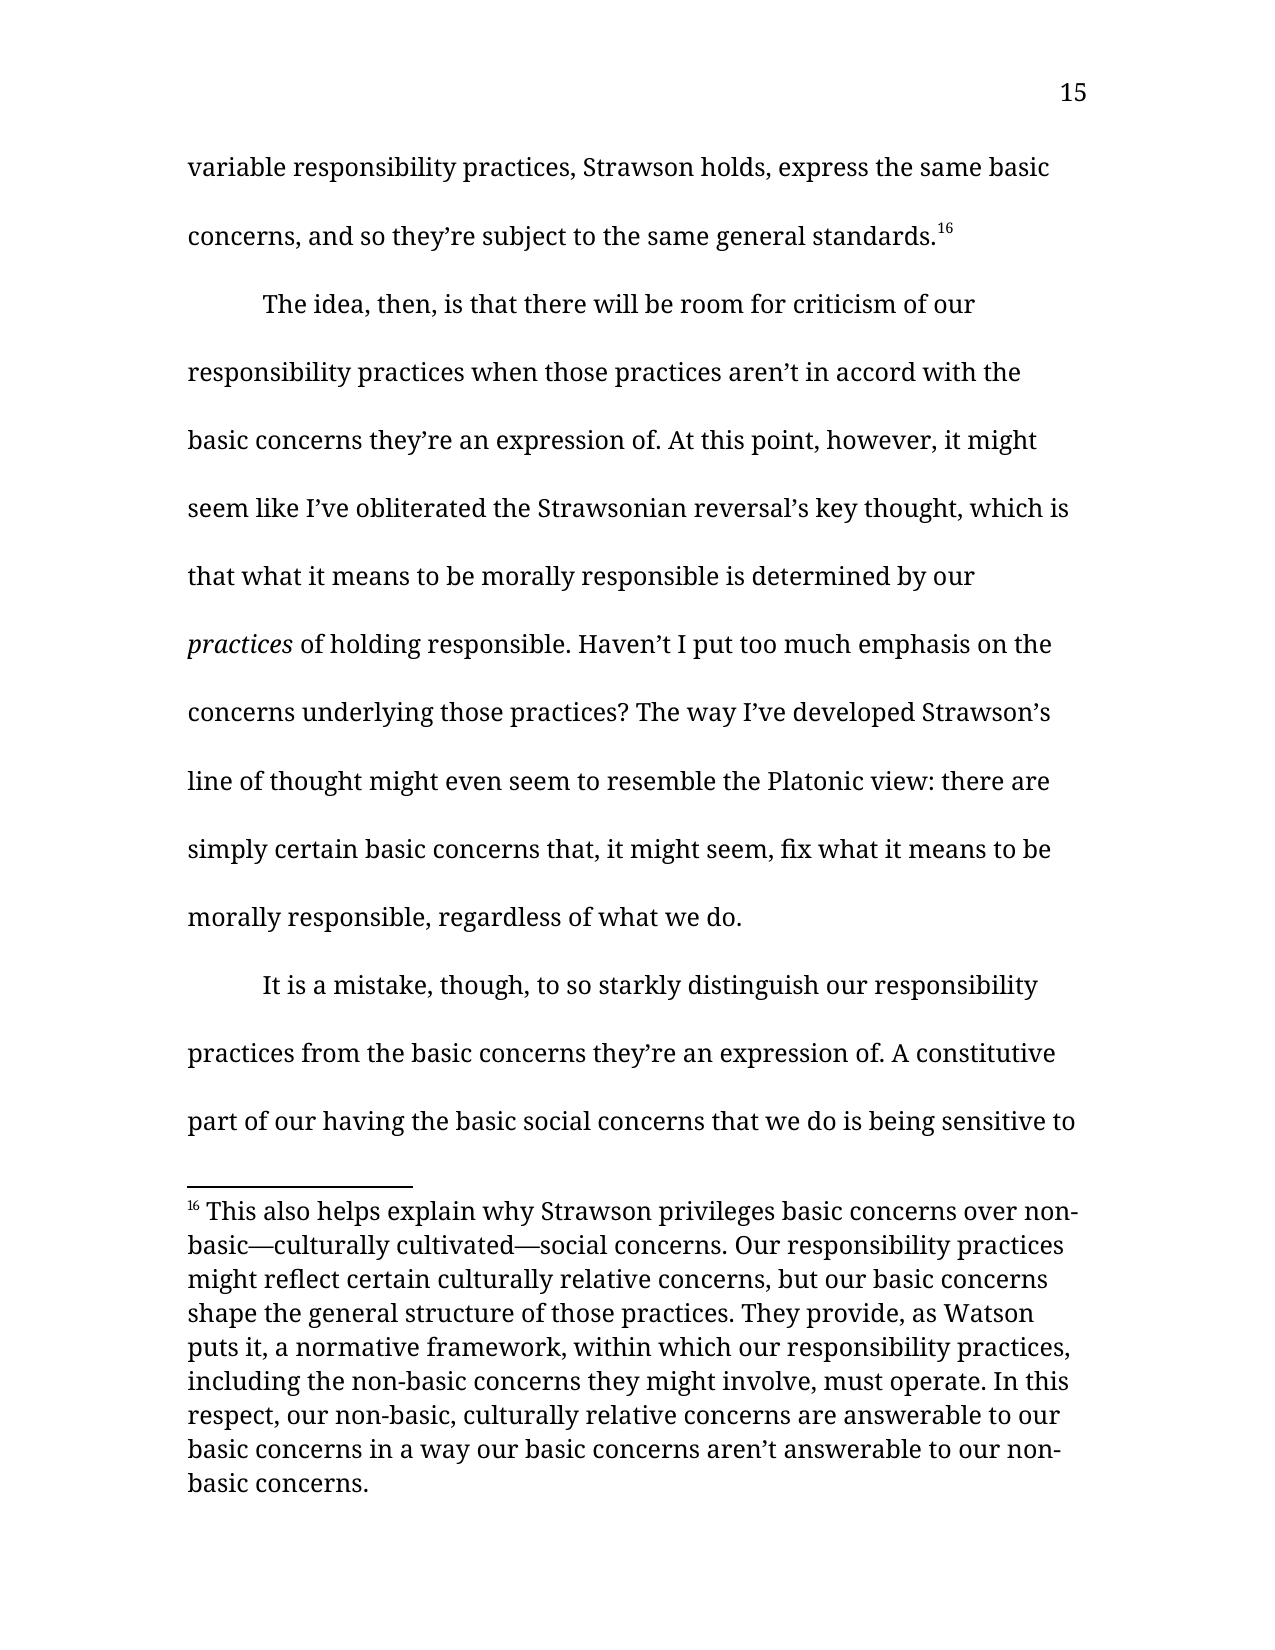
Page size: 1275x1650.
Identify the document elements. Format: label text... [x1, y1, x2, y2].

text It is a mistake, though, to so starkly distinguish our responsibility practices from the basic concerns they’re an expression of. A constitutive part of our having the basic social concerns that we do is being sensitive to certain patterns of salience and being disposed to respond to people’s conduct with various attitudes in particular ways. We thus can’t, in reality, pull apart our practices from the basic concerns they express, not entirely. I suspect that this is why Strawson claims that we can recover what it means to be morally responsible only by attending to the reactive attitudes. Those attitudes, which form the core of our responsibility practices, are the direct expression of our basic social concerns, of our social sentimental nature. [187, 967, 1087, 1138]
text This point about basic concerns is crucial to understanding the Strawsonian reversal. These concerns aren’t merely concerns that are deeply held or important in some community. Rather, they’re concerns that form the general structure for how we (humans) think about moral responsibility; they’re the concerns that, so to speak, ultimately explain why we have responsibility practices. In this respect, Strawson explains, they’re closer to the “human commitment to inductive belief-formation” than to a cultural commitment to, say, respecting one’s elders: they’re “natural, original, non-rational, in no way something we choose or could give up.” Thus, for Strawson, while different communities might hold each other responsible for different things in different ways, these differences aren’t as significant for understanding the concept of moral responsibility as what we share. For we share, according to Strawson, a common evaluative standpoint when it comes to responsibility, which makes the same sorts of general considerations salient for us. Our variable responsibility practices, Strawson holds, express the same basic concerns, and so they’re subject to the same general standards. [187, 150, 1087, 252]
text The idea, then, is that there will be room for criticism of our responsibility practices when those practices aren’t in accord with the basic concerns they’re an expression of. At this point, however, it might seem like I’ve obliterated the Strawsonian reversal’s key thought, which is that what it means to be morally responsible is determined by our practices of holding responsible. Haven’t I put too much emphasis on the concerns underlying those practices? The way I’ve developed Strawson’s line of thought might even seem to resemble the Platonic view: there are simply certain basic concerns that, it might seem, fix what it means to be morally responsible, regardless of what we do. [187, 286, 1087, 933]
